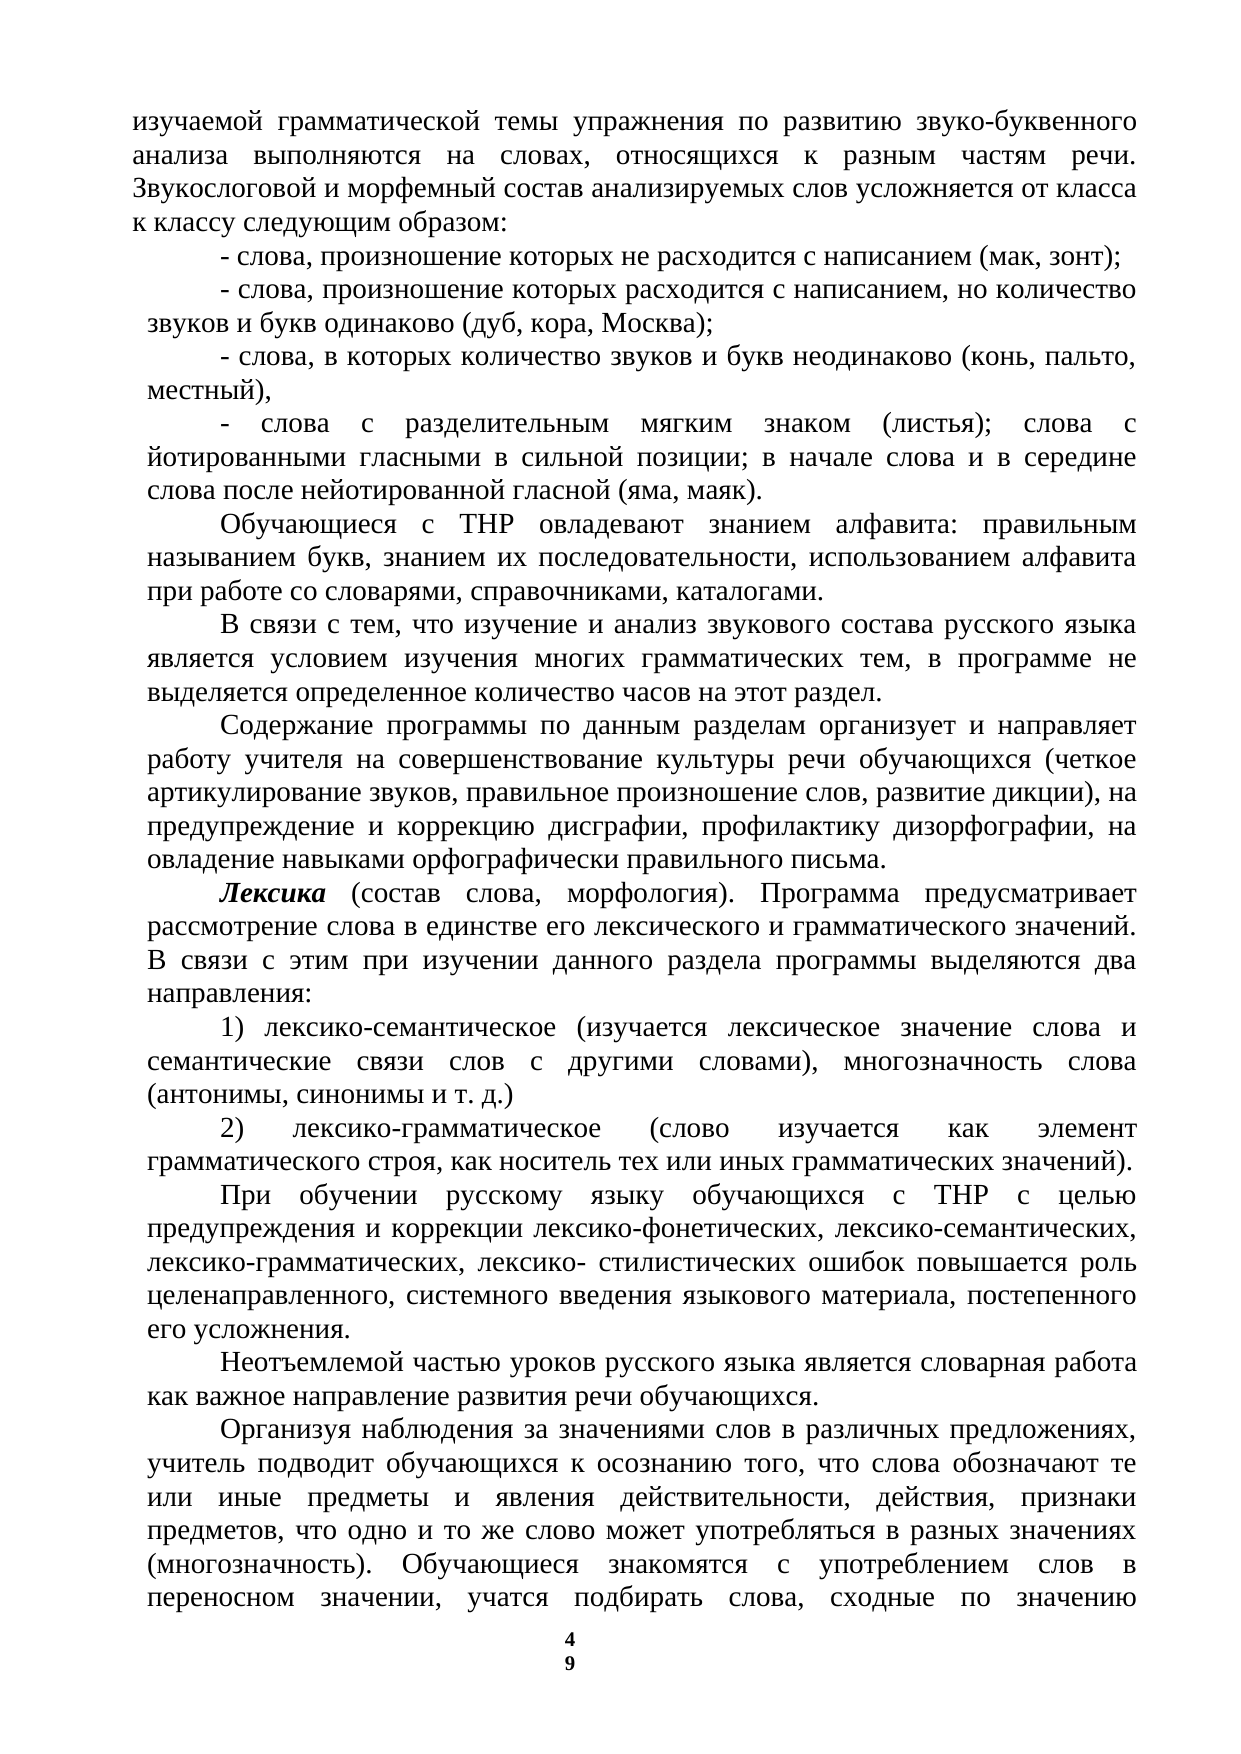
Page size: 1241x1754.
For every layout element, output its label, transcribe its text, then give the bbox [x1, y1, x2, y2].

text 1) лексико-семантическое (изучается лексическое значение слова и семантические связи слов с другими словами), многозначность слова (антонимы, синонимы и т. д.) [147, 1009, 1137, 1110]
text Неотъемлемой частью уроков русского языка является словарная работа как важное направление развития речи обучающихся. [147, 1344, 1137, 1412]
text В связи с тем, что изучение и анализ звукового состава русского языка является условием изучения многих грамматических тем, в программе не выделяется определенное количество часов на этот раздел. [147, 607, 1137, 707]
text Лексика (состав слова, морфология). Программа предусматривает рассмотрение слова в единстве его лексического и грамматического значений. В связи с этим при изучении данного раздела программы выделяются два направления: [147, 875, 1137, 1009]
text Обучающиеся с ТНР овладевают знанием алфавита: правильным называнием букв, знанием их последовательности, использованием алфавита при работе со словарями, справочниками, каталогами. [147, 506, 1137, 607]
text - слова, произношение которых не расходится с написанием (мак, зонт); [147, 238, 1137, 271]
text 2) лексико-грамматическое (слово изучается как элемент грамматического строя, как носитель тех или иных грамматических значений). [147, 1110, 1137, 1177]
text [132, 103, 1137, 238]
text Содержание программы по данным разделам организует и направляет работу учителя на совершенствование культуры речи обучающихся (четкое артикулирование звуков, правильное произношение слов, развитие дикции), на предупреждение и коррекцию дисграфии, профилактику дизорфографии, на овладение навыками орфографически правильного письма. [147, 707, 1137, 875]
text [147, 1412, 1137, 1613]
text При обучении русскому языку обучающихся с ТНР с целью предупреждения и коррекции лексико-фонетических, лексико-семантических, лексико-грамматических, лексико- стилистических ошибок повышается роль целенаправленного, системного введения языкового материала, постепенного его усложнения. [147, 1177, 1137, 1344]
text - слова, в которых количество звуков и букв неодинаково (конь, пальто, местный), [147, 338, 1137, 405]
text - слова, произношение которых расходится с написанием, но количество звуков и букв одинаково (дуб, кора, Москва); [147, 271, 1137, 338]
text - слова с разделительным мягким знаком (листья); слова с йотированными гласными в сильной позиции; в начале слова и в середине слова после нейотированной гласной (яма, маяк). [147, 405, 1137, 506]
